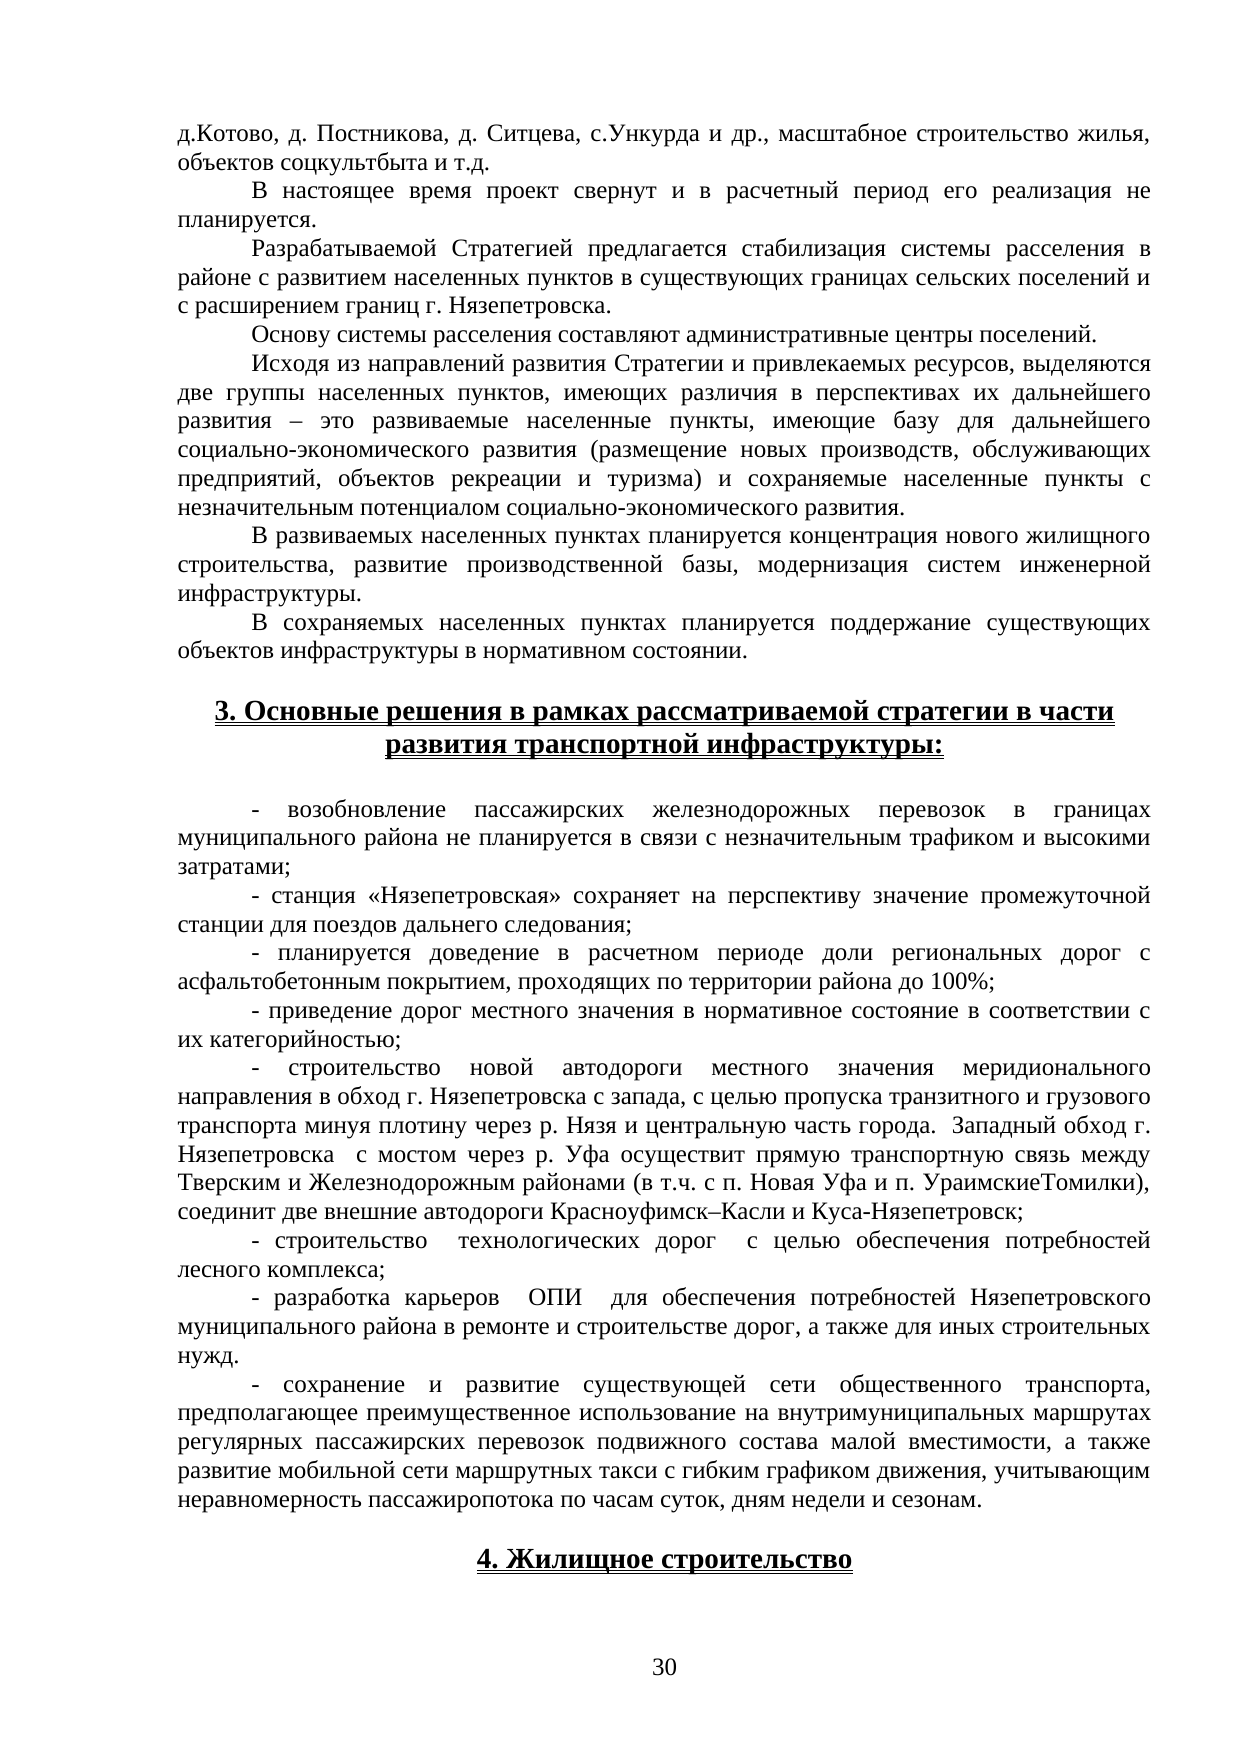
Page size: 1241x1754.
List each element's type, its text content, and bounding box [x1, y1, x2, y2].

list - станция «Нязепетровская» сохраняет на перспективу значение промежуточной станции для поездов дальнего следования; [177, 880, 1152, 937]
list - строительство новой автодороги местного значения меридионального направления в обход г. Нязепетровска с запада, с целью пропуска транзитного и грузового транспорта минуя плотину через р. Нязя и центральную часть города. Западный обход г. Нязепетровска с мостом через р. Уфа осуществит прямую транспортную связь между Тверским и Железнодорожным районами (в т.ч. с п. Новая Уфа и п. УраимскиеТомилки), соединит две внешние автодороги Красноуфимск–Касли и Куса-Нязепетровск; [177, 1052, 1152, 1225]
text Основу системы расселения составляют административные центры поселений. [177, 319, 1152, 348]
text 3. Основные решения в рамках рассматриваемой стратегии в части развития транспортной инфраструктуры: [177, 693, 1152, 760]
list - возобновление пассажирских железнодорожных перевозок в границах муниципального района не планируется в связи с незначительным трафиком и высокими затратами; [177, 794, 1152, 880]
list - разработка карьеров ОПИ для обеспечения потребностей Нязепетровского муниципального района в ремонте и строительстве дорог, а также для иных строительных нужд. [177, 1282, 1152, 1369]
list - сохранение и развитие существующей сети общественного транспорта, предполагающее преимущественное использование на внутримуниципальных маршрутах регулярных пассажирских перевозок подвижного состава малой вместимости, а также развитие мобильной сети маршрутных такси с гибким графиком движения, учитывающим неравномерность пассажиропотока по часам суток, дням недели и сезонам. [177, 1369, 1152, 1512]
list В настоящее время проект свернут и в расчетный период его реализация не планируется. [177, 176, 1152, 233]
list Разрабатываемой Стратегией предлагается стабилизация системы расселения в районе с развитием населенных пунктов в существующих границах сельских поселений и с расширением границ г. Нязепетровска. [177, 233, 1152, 319]
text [177, 118, 1152, 176]
text В сохраняемых населенных пунктах планируется поддержание существующих объектов инфраструктуры в нормативном состоянии. [177, 607, 1152, 664]
text В развиваемых населенных пунктах планируется концентрация нового жилищного строительства, развитие производственной базы, модернизация систем инженерной инфраструктуры. [177, 521, 1152, 607]
text Исходя из направлений развития Стратегии и привлекаемых ресурсов, выделяются две группы населенных пунктов, имеющих различия в перспективах их дальнейшего развития – это развиваемые населенные пункты, имеющие базу для дальнейшего социально-экономического развития (размещение новых производств, обслуживающих предприятий, объектов рекреации и туризма) и сохраняемые населенные пункты с незначительным потенциалом социально-экономического развития. [177, 348, 1152, 521]
list - строительство технологических дорог с целью обеспечения потребностей лесного комплекса; [177, 1225, 1152, 1282]
list - приведение дорог местного значения в нормативное состояние в соответствии с их категорийностью; [177, 995, 1152, 1052]
text 4. Жилищное строительство [177, 1541, 1152, 1575]
text - планируется доведение в расчетном периоде доли региональных дорог с асфальтобетонным покрытием, проходящих по территории района до 100%; [177, 937, 1152, 995]
